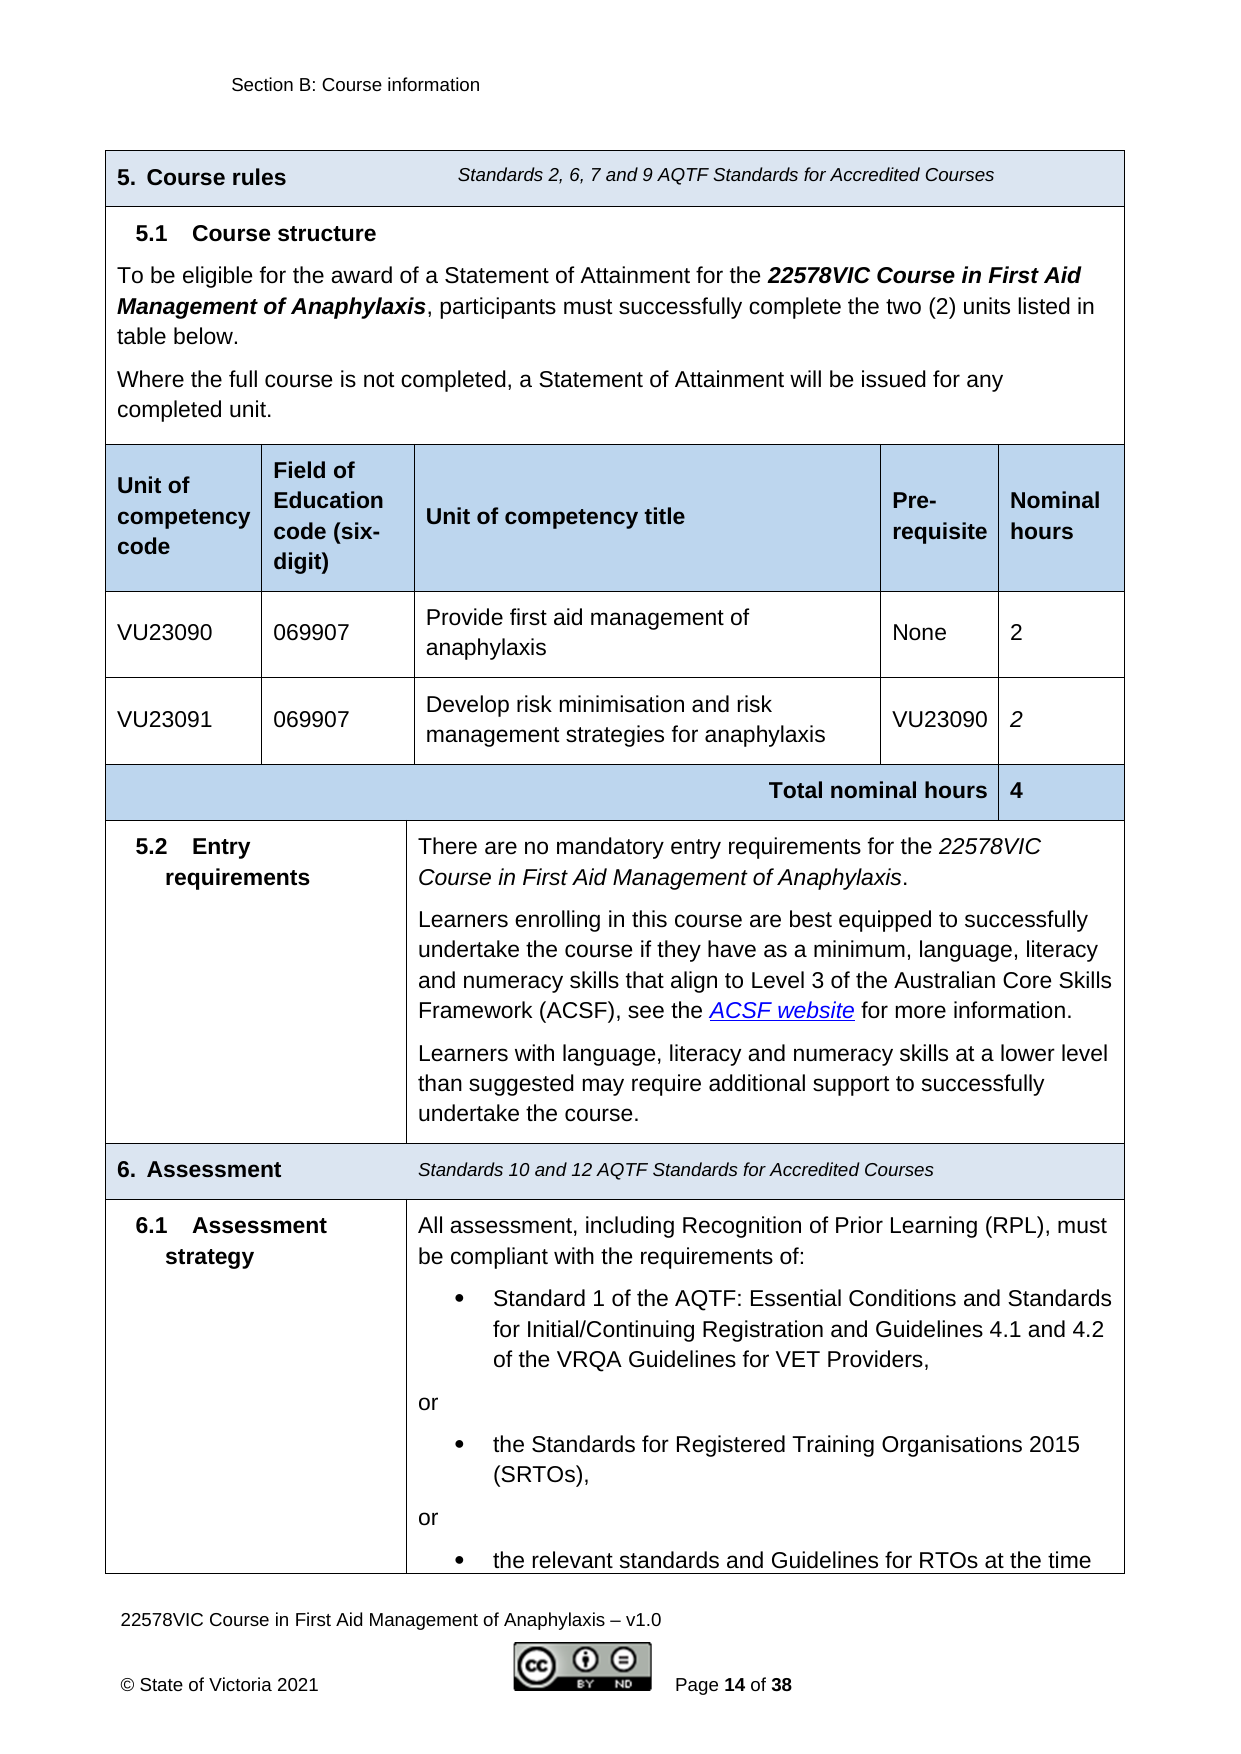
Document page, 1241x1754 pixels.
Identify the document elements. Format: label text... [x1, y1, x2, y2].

table_cell None [881, 592, 998, 677]
table_header Course rules [106, 151, 446, 206]
table_cell Standards 10 and 12 AQTF Standards for Accredited Courses [407, 1144, 1124, 1199]
table_cell Assessment strategy [106, 1200, 406, 1573]
table_cell 4 [999, 765, 1124, 820]
table_cell Field of Education code (six-digit) [262, 445, 414, 591]
table_cell Unit of competency code [106, 445, 261, 591]
table_cell VU23090 [106, 592, 261, 677]
table_cell Course structure To be eligible for the award of a Statement of Attainment for the 22578VIC Course in First Aid Management of Anaphylaxis, participants must successfully complete the two (2) units listed in table below. Where the full course is not completed, a Statement of Attainment will be issued for any completed unit. [106, 207, 1124, 444]
table_cell 069907 [262, 678, 414, 763]
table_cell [407, 1200, 1124, 1573]
table_cell Assessment [106, 1144, 407, 1199]
table_cell Unit of competency title [415, 445, 880, 591]
table_cell VU23090 [881, 678, 998, 763]
table_header Standards 2, 6, 7 and 9 AQTF Standards for Accredited Courses [446, 151, 1124, 206]
table_cell Provide first aid management of anaphylaxis [415, 592, 880, 677]
table_cell There are no mandatory entry requirements for the 22578VIC Course in First Aid Management of Anaphylaxis. Learners enrolling in this course are best equipped to successfully undertake the course if they have as a minimum, language, literacy and numeracy skills that align to Level 3 of the Australian Core Skills Framework (ACSF), see the ACSF website for more information. Learners with language, literacy and numeracy skills at a lower level than suggested may require additional support to successfully undertake the course. [407, 821, 1124, 1143]
table_cell 2 [999, 592, 1124, 677]
table_cell 069907 [262, 592, 414, 677]
table_cell VU23091 [106, 678, 261, 763]
table_cell Nominal hours [999, 445, 1124, 591]
picture [513, 1642, 652, 1691]
table_cell Total nominal hours [106, 765, 998, 820]
table_cell Entry requirements [106, 821, 406, 1143]
table_cell Develop risk minimisation and risk management strategies for anaphylaxis [415, 678, 880, 763]
table_cell Pre-requisite [881, 445, 998, 591]
table_cell 2 [999, 678, 1124, 763]
